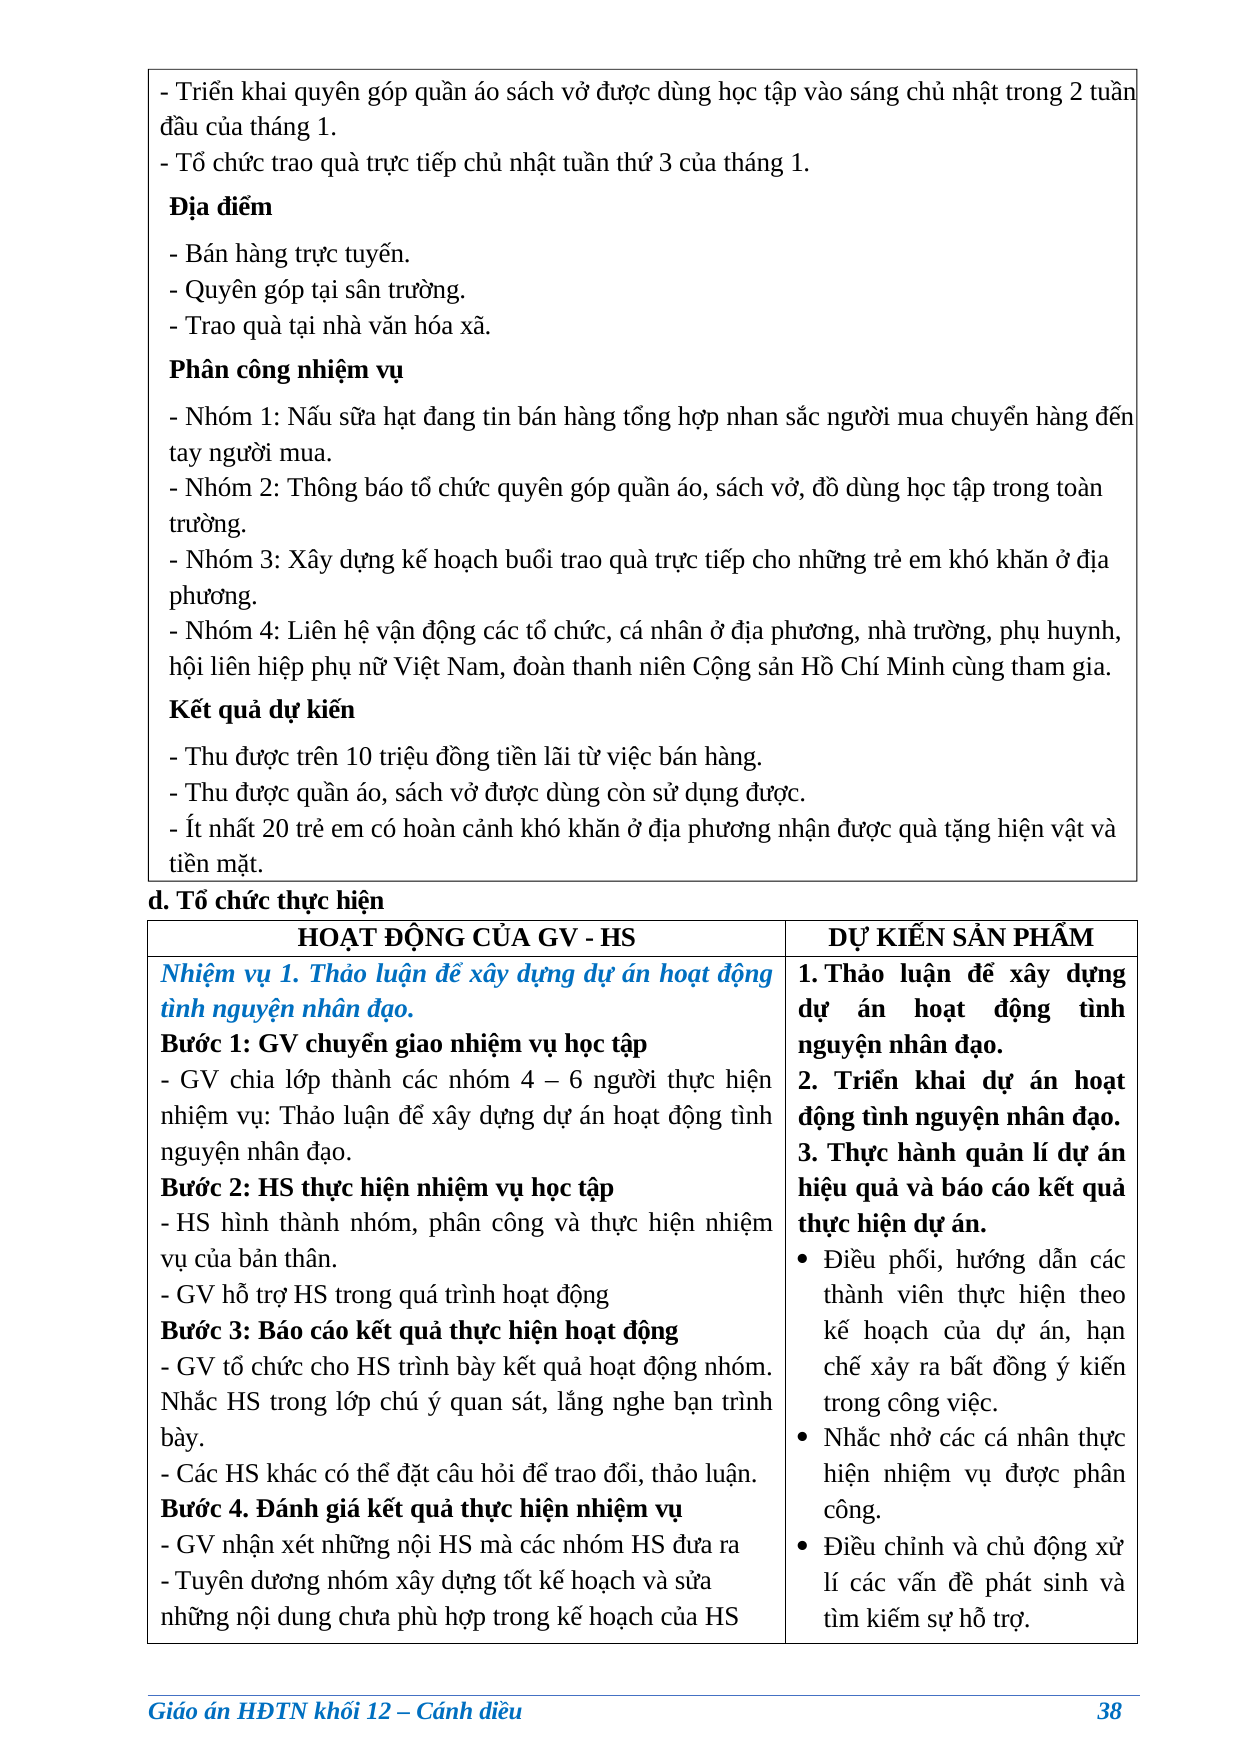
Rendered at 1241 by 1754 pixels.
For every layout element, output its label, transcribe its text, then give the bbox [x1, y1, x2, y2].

list Thu được trên 10 triệu đồng tiền lãi từ việc bán hàng. [169, 740, 1153, 771]
text - Nhóm 1: Nấu sữa hạt đang tin bán hàng tổng hợp nhan sắc người mua chuyển hàng đến tay người mua. [169, 400, 1148, 467]
text - Trao quà tại nhà văn hóa xã. [169, 309, 1153, 340]
list Ít nhất 20 trẻ em có hoàn cảnh khó khăn ở địa phương nhận được quà tặng hiện vật và tiền mặt. [169, 812, 1125, 879]
text - Quyên góp tại sân trường. [169, 273, 1153, 304]
text - Nhóm 2: Thông báo tổ chức quyên góp quần áo, sách vở, đồ dùng học tập trong toàn trường. [169, 472, 1153, 538]
text - Tổ chức trao quà trực tiếp chủ nhật tuần thứ 3 của tháng 1. [159, 146, 1153, 177]
list Nhóm 4: Liên hệ vận động các tổ chức, cá nhân ở địa phương, nhà trường, phụ huynh, hội liên hiệp phụ nữ Việt Nam, đoàn thanh niên Cộng sản Hồ Chí Minh cùng tham gia. [169, 614, 1125, 681]
list Nhóm 3: Xây dựng kế hoạch buổi trao quà trực tiếp cho những trẻ em khó khăn ở địa phương. [169, 543, 1124, 610]
subtitle Kết quả dự kiến [169, 693, 1153, 724]
table_header HOẠT ĐỘNG CỦA GV - HS [148, 921, 785, 956]
text - Triển khai quyên góp quần áo sách vở được dùng học tập vào sáng chủ nhật trong 2 tuần đầu của tháng 1. [159, 75, 1153, 142]
table_cell Nhiệm vụ 1. Thảo luận để xây dựng dự án hoạt động tình nguyện nhân đạo. Bước 1: GV chuyển giao nhiệm vụ học tập GV chia lớp thành các nhóm 4 – 6 người thực hiện nhiệm vụ: Thảo luận để xây dựng dự án hoạt động tình nguyện nhân đạo. Bước 2: HS thực hiện nhiệm vụ học tập HS hình thành nhóm, phân công và thực hiện nhiệm vụ của bản thân. GV hỗ trợ HS trong quá trình hoạt động Bước 3: Báo cáo kết quả thực hiện hoạt động GV tổ chức cho HS trình bày kết quả hoạt động nhóm. Nhắc HS trong lớp chú ý quan sát, lắng nghe bạn trình bày. Các HS khác có thể đặt câu hỏi để trao đổi, thảo luận. Bước 4. Đánh giá kết quả thực hiện nhiệm vụ GV nhận xét những nội HS mà các nhóm HS đưa ra Tuyên dương nhóm xây dựng tốt kế hoạch và sửa những nội dung chưa phù hợp trong kế hoạch của HS [148, 957, 785, 1642]
list Thu được quần áo, sách vở được dùng còn sử dụng được. [169, 776, 1153, 807]
table_header DỰ KIẾN SẢN PHẨM [786, 921, 1137, 956]
table_cell Thảo luận để xây dựng dự án hoạt động tình nguyện nhân đạo. Triển khai dự án hoạt động tình nguyện nhân đạo. Thực hành quản lí dự án hiệu quả và báo cáo kết quả thực hiện dự án. Điều phối, hướng dẫn các thành viên thực hiện theo kế hoạch của dự án, hạn chế xảy ra bất đồng ý kiến trong công việc. Nhắc nhở các cá nhân thực hiện nhiệm vụ được phân công. Điều chỉnh và chủ động xử lí các vấn đề phát sinh và tìm kiếm sự hỗ trợ. [786, 957, 1137, 1642]
subtitle Phân công nhiệm vụ [169, 353, 1153, 384]
subtitle Địa điểm [169, 190, 1153, 222]
text - Bán hàng trực tuyến. [169, 237, 1153, 268]
subtitle Tổ chức thực hiện [148, 884, 1153, 915]
